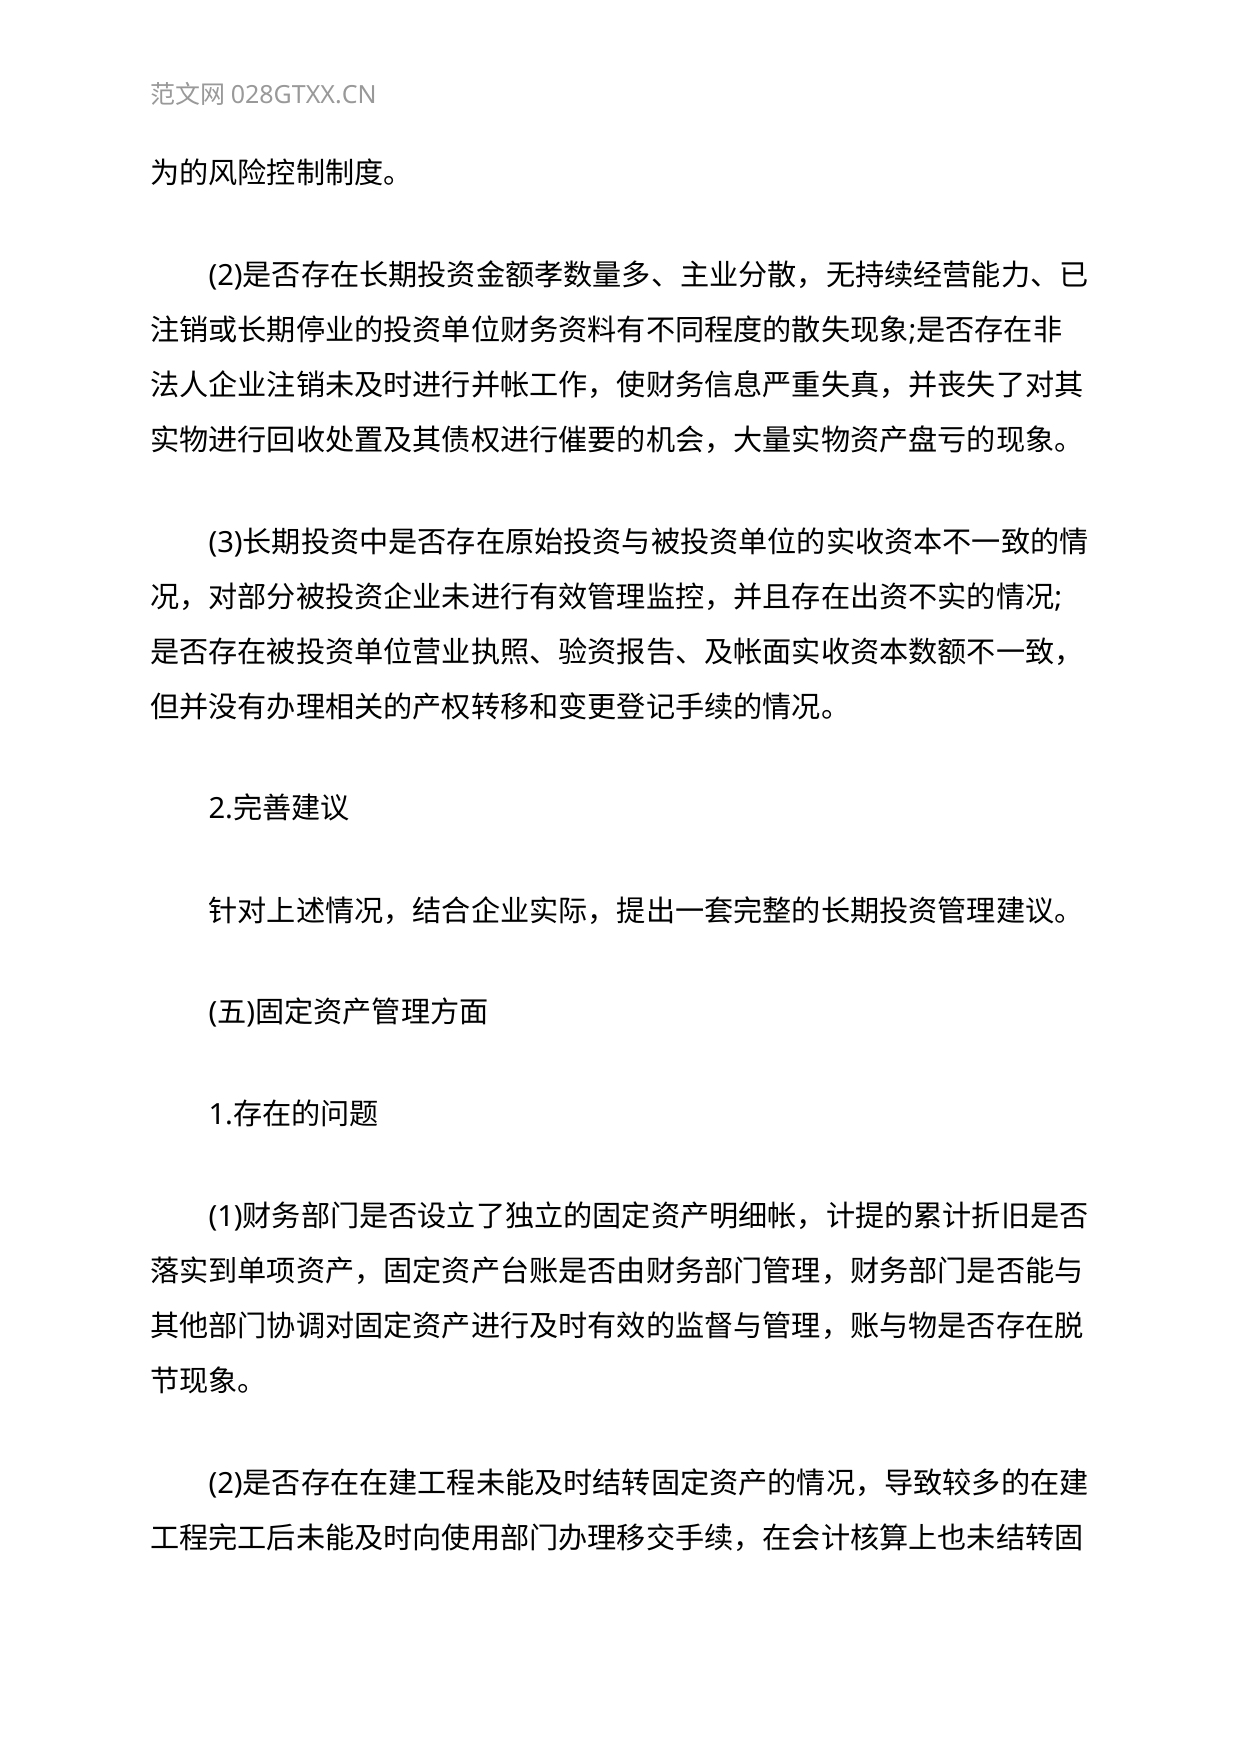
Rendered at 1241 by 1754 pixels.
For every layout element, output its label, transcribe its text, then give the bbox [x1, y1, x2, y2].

text 2.完善建议 [150, 785, 1090, 827]
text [150, 150, 1090, 192]
text 针对上述情况，结合企业实际，提出一套完整的长期投资管理建议。 [150, 887, 1090, 929]
text (1)财务部门是否设立了独立的固定资产明细帐，计提的累计折旧是否落实到单项资产，固定资产台账是否由财务部门管理，财务部门是否能与其他部门协调对固定资产进行及时有效的监督与管理，账与物是否存在脱节现象。 [150, 1193, 1090, 1400]
text (3)长期投资中是否存在原始投资与被投资单位的实收资本不一致的情况，对部分被投资企业未进行有效管理监控，并且存在出资不实的情况;是否存在被投资单位营业执照、验资报告、及帐面实收资本数额不一致，但并没有办理相关的产权转移和变更登记手续的情况。 [150, 518, 1090, 726]
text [150, 1459, 1090, 1557]
text (五)固定资产管理方面 [150, 989, 1090, 1031]
text 1.存在的问题 [150, 1091, 1090, 1133]
text (2)是否存在长期投资金额孝数量多、主业分散，无持续经营能力、已注销或长期停业的投资单位财务资料有不同程度的散失现象;是否存在非法人企业注销未及时进行并帐工作，使财务信息严重失真，并丧失了对其实物进行回收处置及其债权进行催要的机会，大量实物资产盘亏的现象。 [150, 252, 1090, 459]
